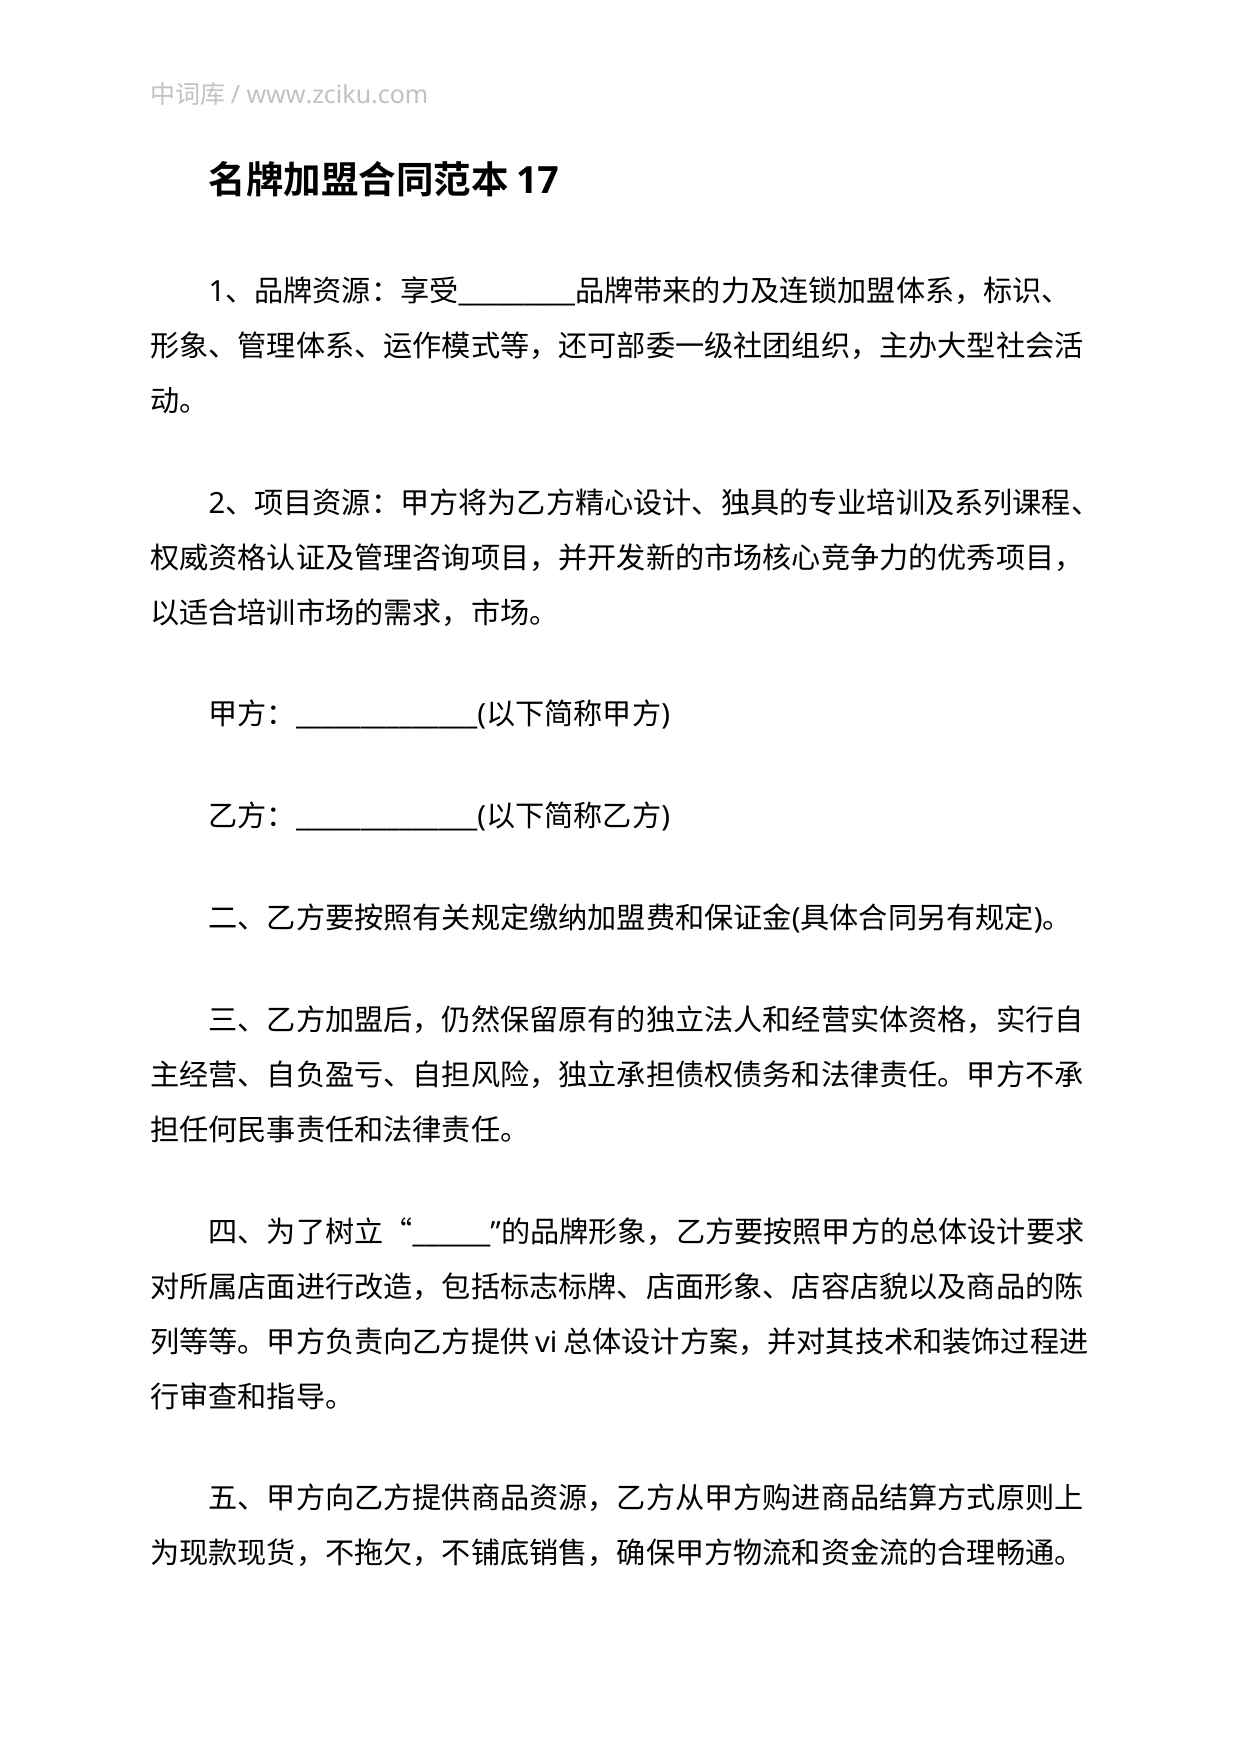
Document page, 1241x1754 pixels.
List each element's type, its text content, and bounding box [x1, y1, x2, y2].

text 五、甲方向乙方提供商品资源，乙方从甲方购进商品结算方式原则上为现款现货，不拖欠，不铺底销售，确保甲方物流和资金流的合理畅通。 [150, 1475, 1090, 1572]
text 2、项目资源：甲方将为乙方精心设计、独具的专业培训及系列课程、权威资格认证及管理咨询项目，并开发新的市场核心竞争力的优秀项目，以适合培训市场的需求，市场。 [150, 479, 1090, 631]
text 四、为了树立“______”的品牌形象，乙方要按照甲方的总体设计要求对所属店面进行改造，包括标志标牌、店面形象、店容店貌以及商品的陈列等等。甲方负责向乙方提供vi总体设计方案，并对其技术和装饰过程进行审查和指导。 [150, 1208, 1090, 1416]
text 甲方：______________(以下简称甲方) [150, 691, 1090, 733]
text 乙方：______________(以下简称乙方) [150, 793, 1090, 835]
text 名牌加盟合同范本17 [150, 150, 1090, 204]
text 三、乙方加盟后，仍然保留原有的独立法人和经营实体资格，实行自主经营、自负盈亏、自担风险，独立承担债权债务和法律责任。甲方不承担任何民事责任和法律责任。 [150, 997, 1090, 1149]
text 二、乙方要按照有关规定缴纳加盟费和保证金(具体合同另有规定)。 [150, 895, 1090, 937]
text 1、品牌资源：享受_________品牌带来的力及连锁加盟体系，标识、形象、管理体系、运作模式等，还可部委一级社团组织，主办大型社会活动。 [150, 268, 1090, 420]
